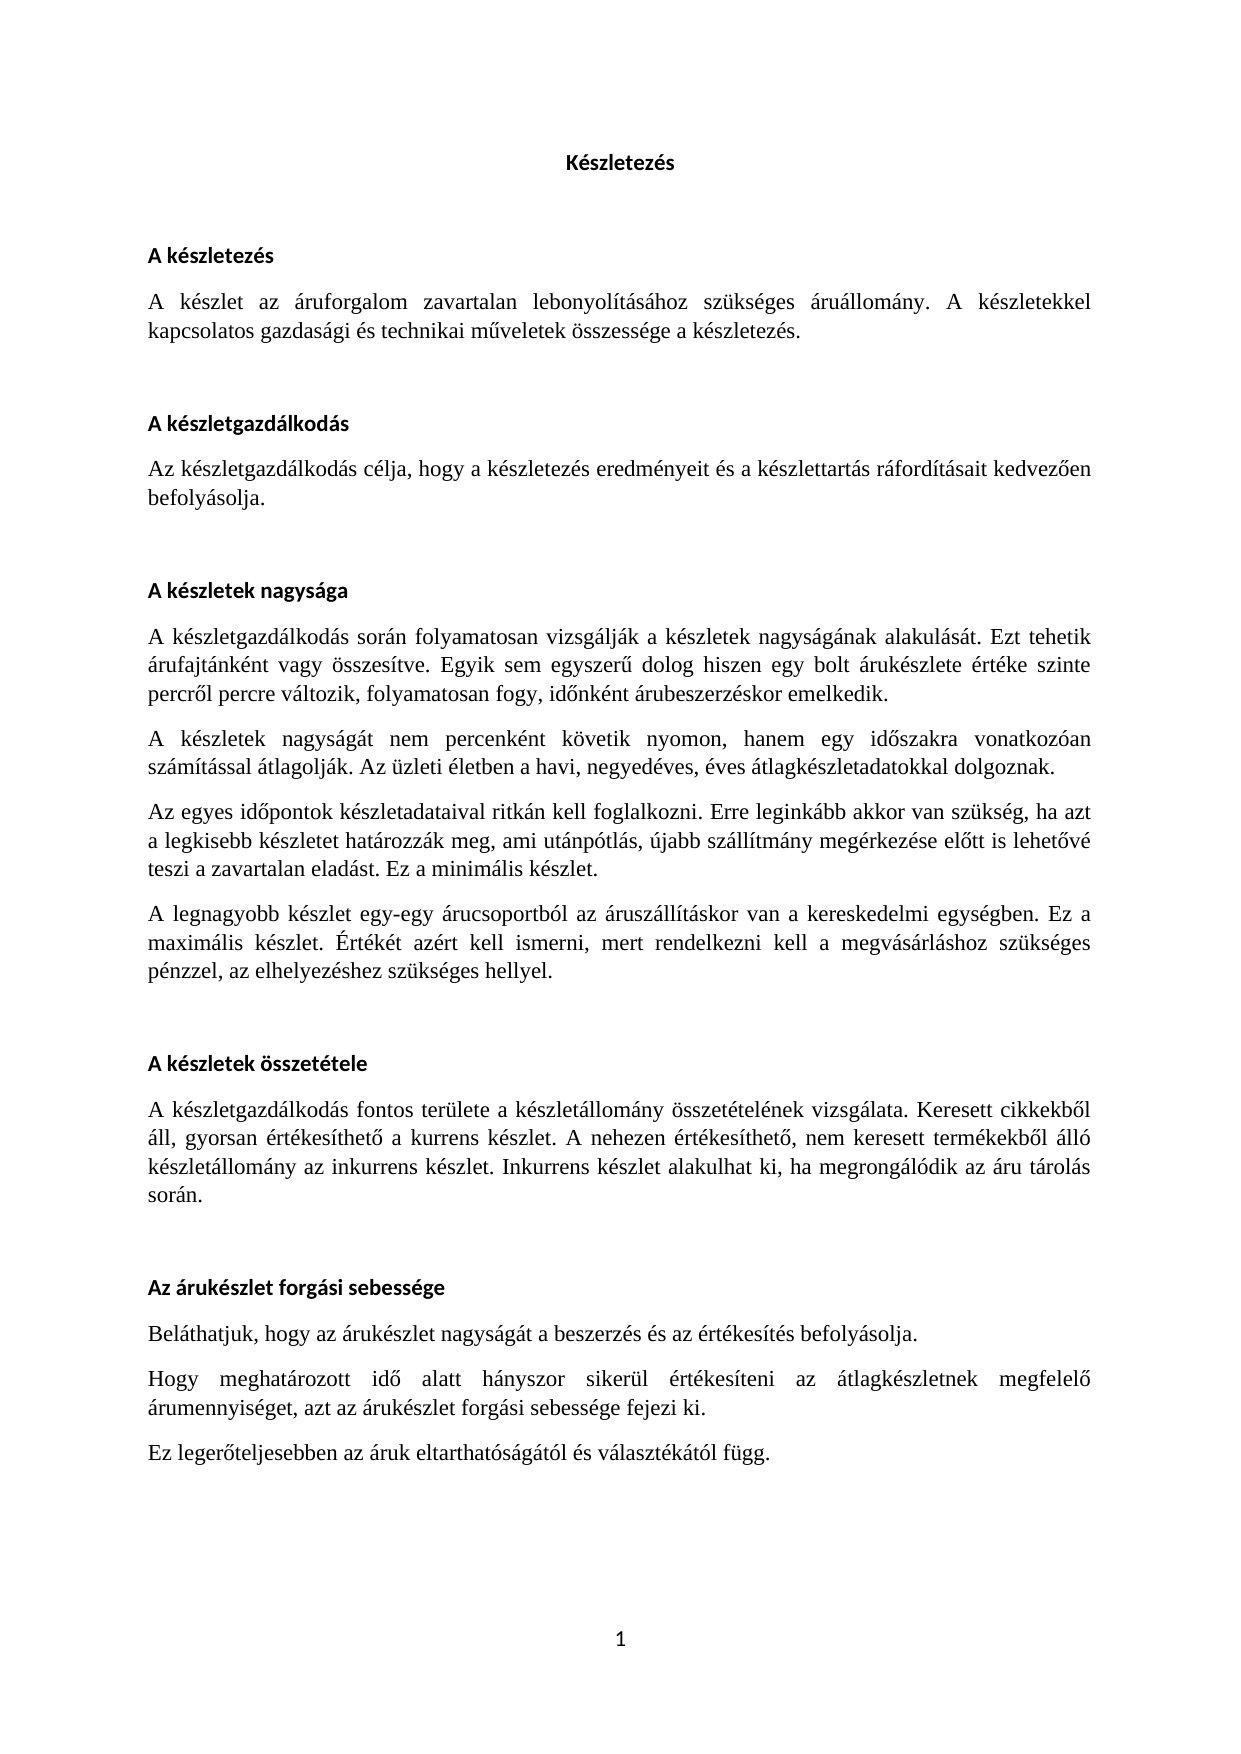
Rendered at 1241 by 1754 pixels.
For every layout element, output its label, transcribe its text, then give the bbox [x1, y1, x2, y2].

text Beláthatjuk, hogy az árukészlet nagyságát a beszerzés és az értékesítés befolyásolja. [148, 1320, 1093, 1347]
text A készletgazdálkodás fontos területe a készletállomány összetételének vizsgálata. Keresett cikkekből áll, gyorsan értékesíthető a kurrens készlet. A nehezen értékesíthető, nem keresett termékekből álló készletállomány az inkurrens készlet. Inkurrens készlet alakulhat ki, ha megrongálódik az áru tárolás során. [148, 1096, 1093, 1208]
text A készletek nagysága [148, 576, 1093, 604]
text Az árukészlet forgási sebessége [148, 1273, 1093, 1301]
text A készletek összetétele [148, 1049, 1093, 1077]
text Hogy meghatározott idő alatt hányszor sikerül értékesíteni az átlagkészletnek megfelelő árumennyiséget, azt az árukészlet forgási sebessége fejezi ki. [148, 1365, 1093, 1420]
text A készletgazdálkodás [148, 409, 1093, 437]
text Készletezés [148, 148, 1093, 176]
text A készletgazdálkodás során folyamatosan vizsgálják a készletek nagyságának alakulását. Ezt tehetik árufajtánként vagy összesítve. Egyik sem egyszerű dolog hiszen egy bolt árukészlete értéke szinte percről percre változik, folyamatosan fogy, időnként árubeszerzéskor emelkedik. [148, 623, 1093, 706]
text A legnagyobb készlet egy-egy árucsoportból az áruszállításkor van a kereskedelmi egységben. Ez a maximális készlet. Értékét azért kell ismerni, mert rendelkezni kell a megvásárláshoz szükséges pénzzel, az elhelyezéshez szükséges hellyel. [148, 900, 1093, 983]
text A készletek nagyságát nem percenként követik nyomon, hanem egy időszakra vonatkozóan számítással átlagolják. Az üzleti életben a havi, negyedéves, éves átlagkészletadatokkal dolgoznak. [148, 725, 1093, 779]
text Az készletgazdálkodás célja, hogy a készletezés eredményeit és a készlettartás ráfordításait kedvezően befolyásolja. [148, 456, 1093, 510]
text Az egyes időpontok készletadataival ritkán kell foglalkozni. Erre leginkább akkor van szükség, ha azt a legkisebb készletet határozzák meg, ami utánpótlás, újabb szállítmány megérkezése előtt is lehetővé teszi a zavartalan eladást. Ez a minimális készlet. [148, 798, 1093, 882]
text Ez legerőteljesebben az áruk eltarthatóságától és választékától függ. [148, 1439, 1093, 1465]
text A készletezés [148, 241, 1093, 269]
text A készlet az áruforgalom zavartalan lebonyolításához szükséges áruállomány. A készletekkel kapcsolatos gazdasági és technikai műveletek összessége a készletezés. [148, 288, 1093, 343]
